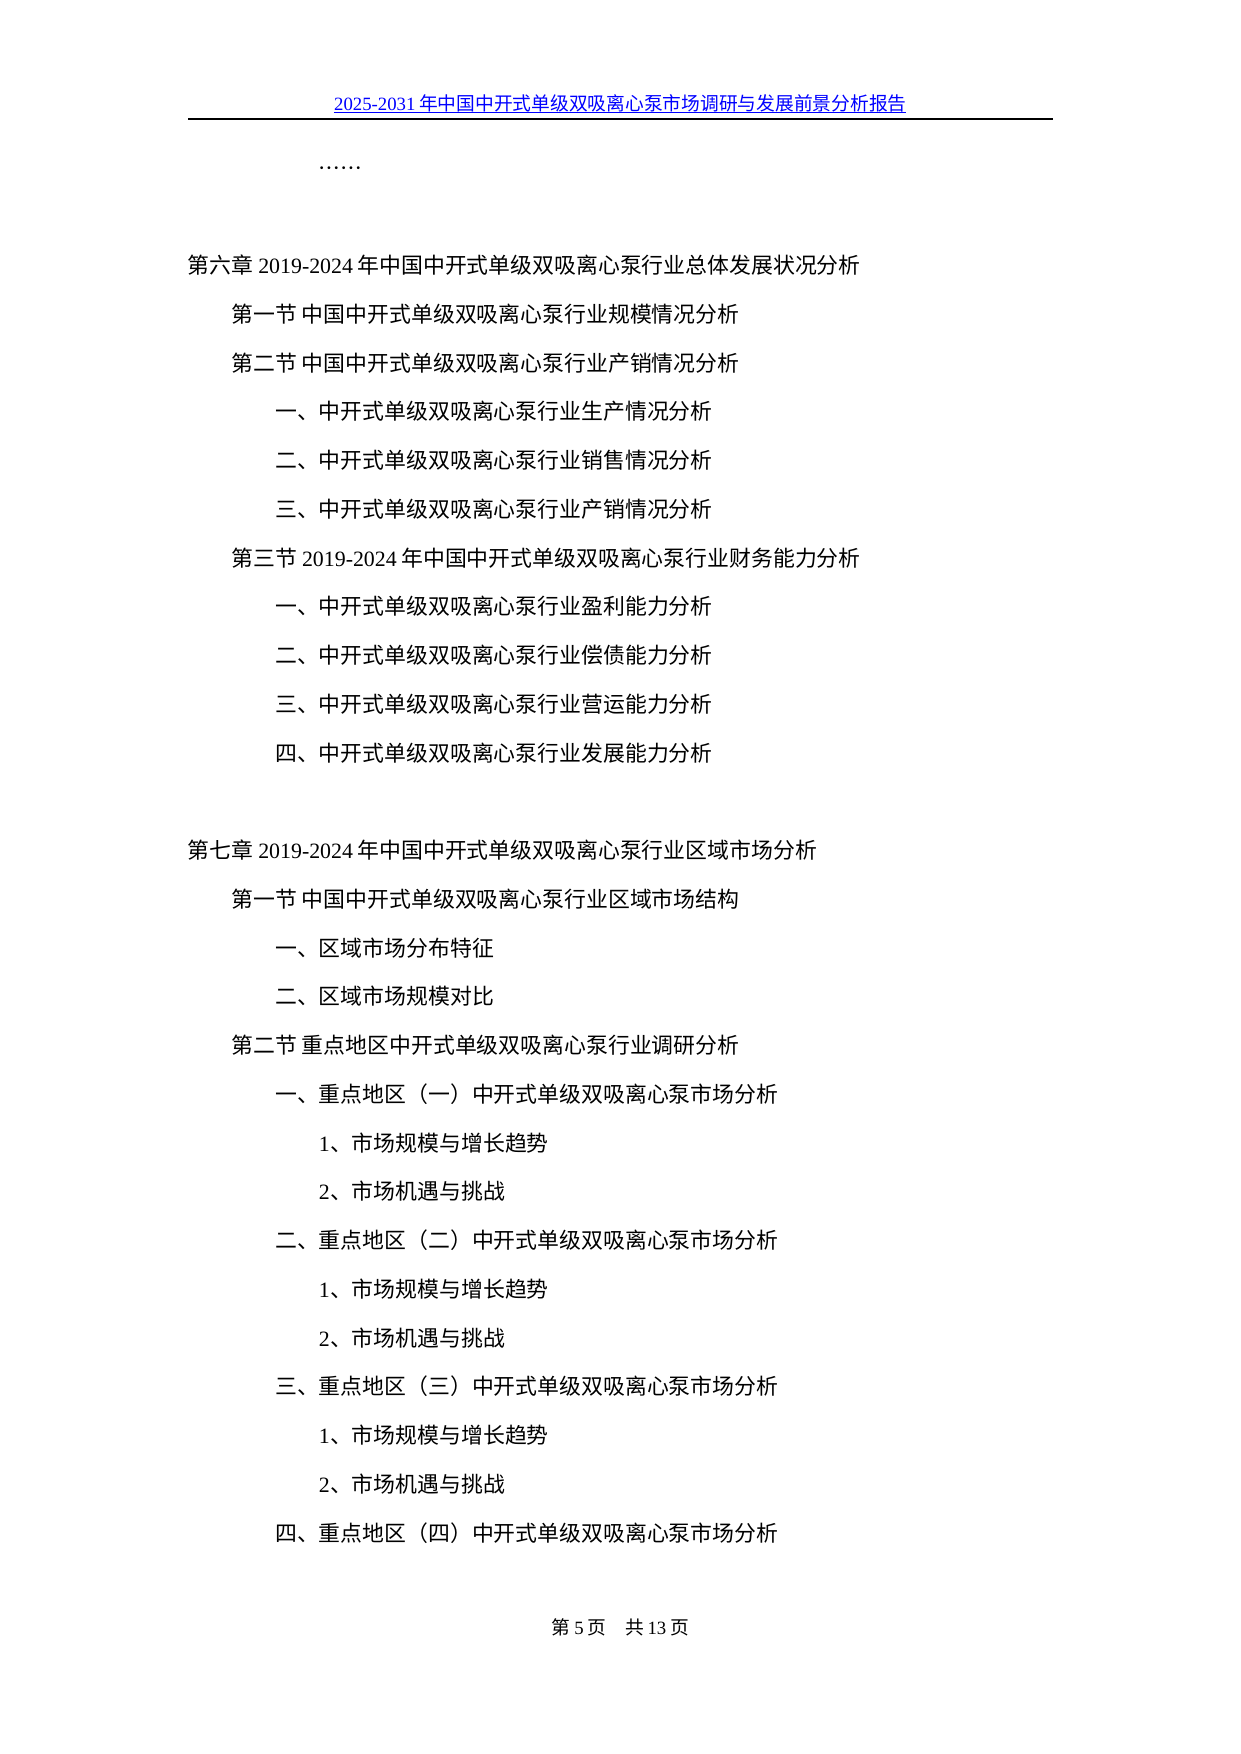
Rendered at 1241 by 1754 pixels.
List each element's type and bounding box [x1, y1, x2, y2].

text [187, 150, 1053, 1548]
